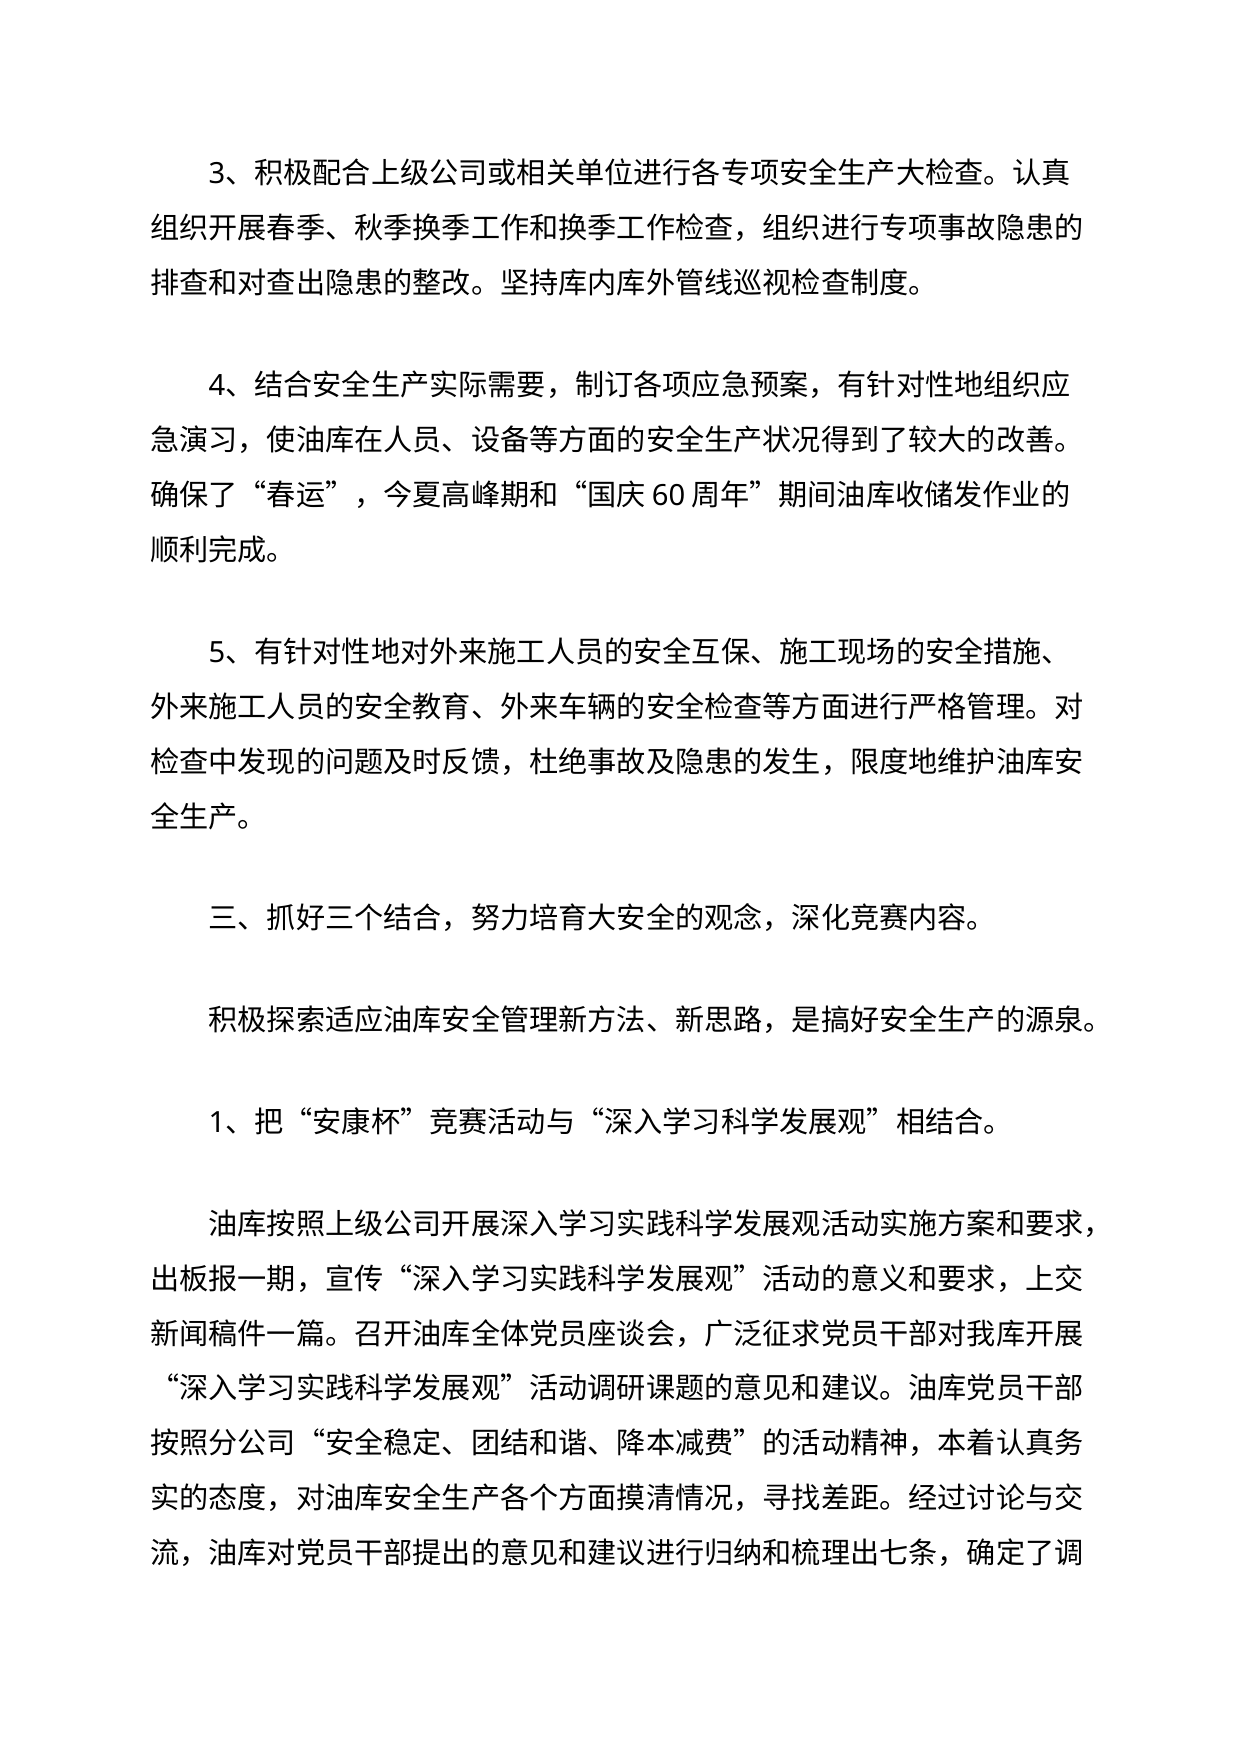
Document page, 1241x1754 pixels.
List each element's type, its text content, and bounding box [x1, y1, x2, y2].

text 三、抓好三个结合，努力培育大安全的观念，深化竞赛内容。 [150, 895, 1090, 937]
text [150, 1200, 1090, 1572]
text 积极探索适应油库安全管理新方法、新思路，是搞好安全生产的源泉。 [150, 997, 1090, 1039]
text 5、有针对性地对外来施工人员的安全互保、施工现场的安全措施、外来施工人员的安全教育、外来车辆的安全检查等方面进行严格管理。对检查中发现的问题及时反馈，杜绝事故及隐患的发生，限度地维护油库安全生产。 [150, 628, 1090, 835]
text 1、把“安康杯”竞赛活动与“深入学习科学发展观”相结合。 [150, 1098, 1090, 1141]
text 4、结合安全生产实际需要，制订各项应急预案，有针对性地组织应急演习，使油库在人员、设备等方面的安全生产状况得到了较大的改善。确保了“春运”，今夏高峰期和“国庆60周年”期间油库收储发作业的顺利完成。 [150, 362, 1090, 569]
text 3、积极配合上级公司或相关单位进行各专项安全生产大检查。认真组织开展春季、秋季换季工作和换季工作检查，组织进行专项事故隐患的排查和对查出隐患的整改。坚持库内库外管线巡视检查制度。 [150, 150, 1090, 302]
